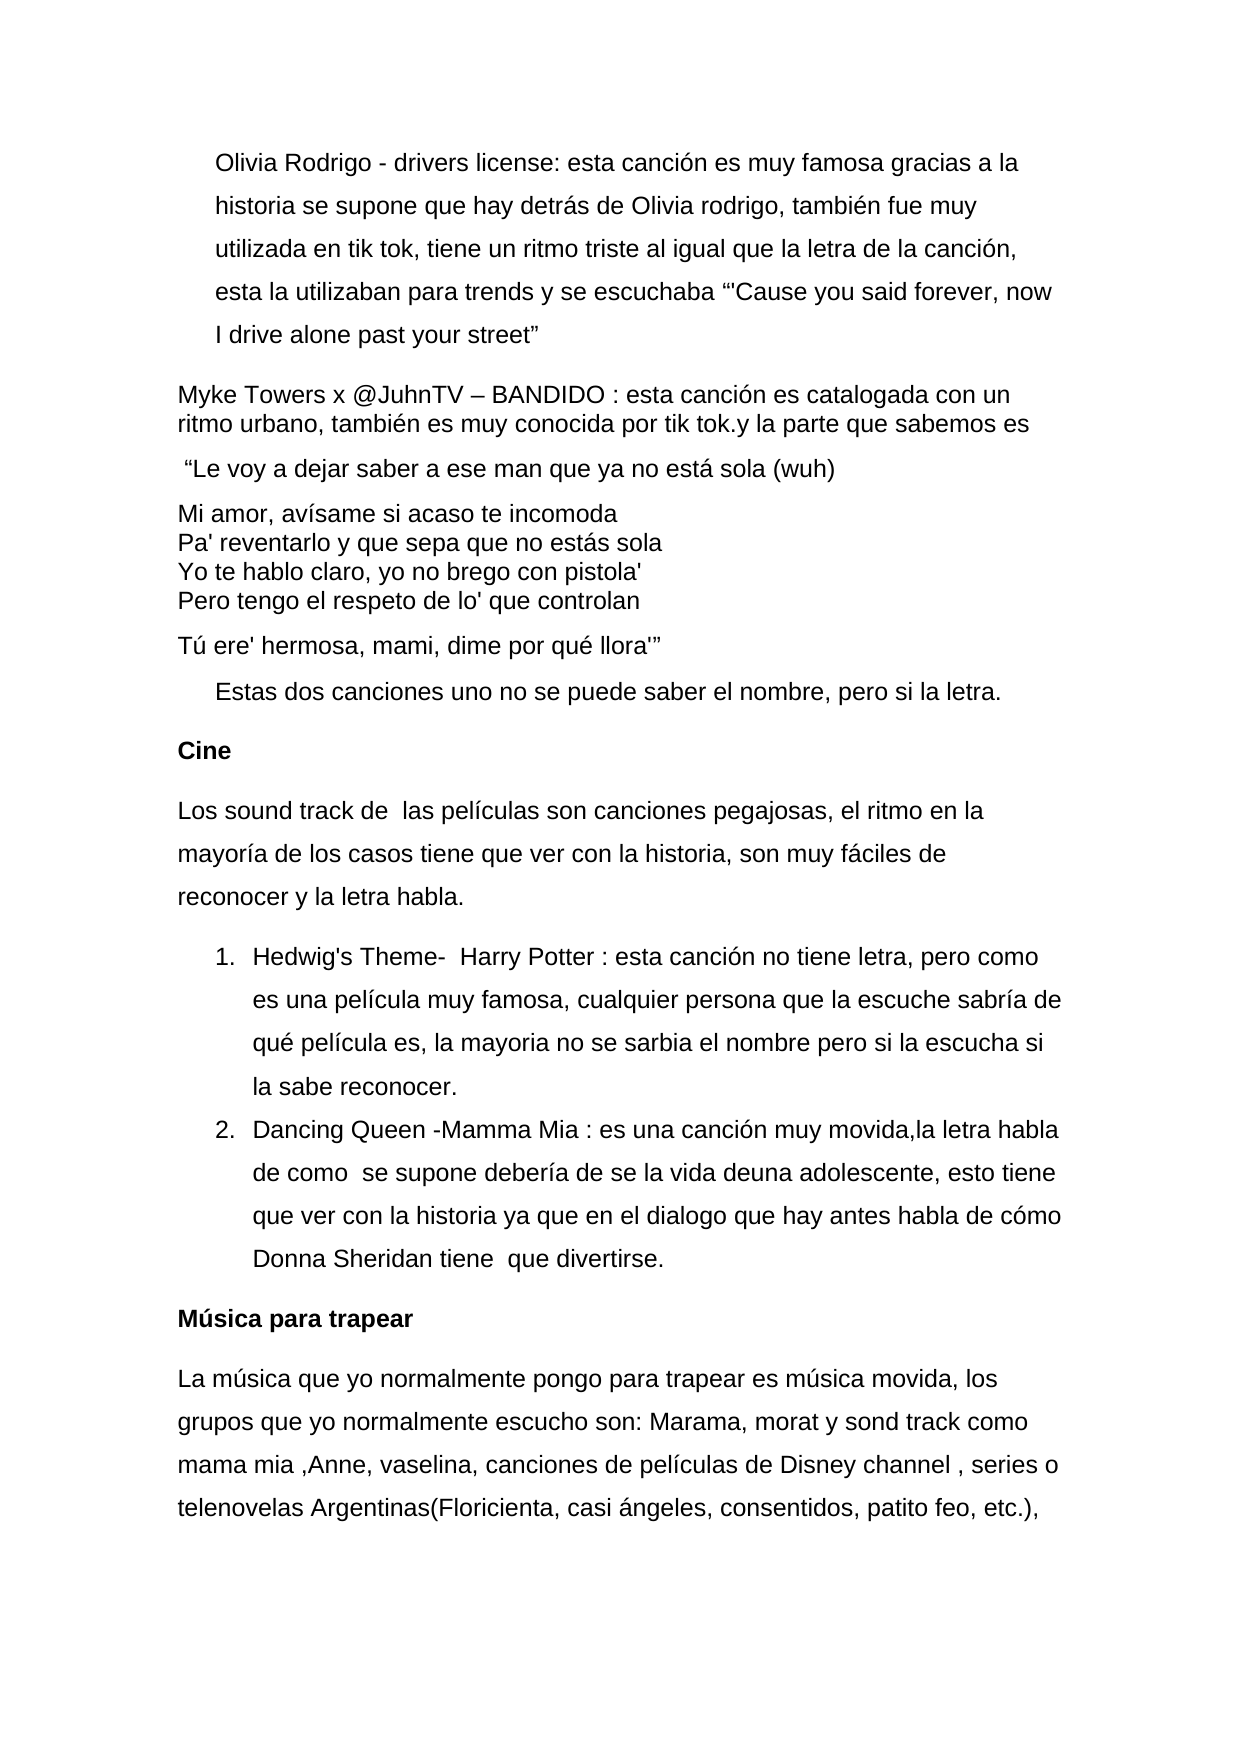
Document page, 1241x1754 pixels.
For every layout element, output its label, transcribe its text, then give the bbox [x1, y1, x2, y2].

text Olivia Rodrigo - drivers license: esta canción es muy famosa gracias a la historia se supone que hay detrás de Olivia rodrigo, también fue muy utilizada en tik tok, tiene un ritmo triste al igual que la letra de la canción, esta la utilizaban para trends y se escuchaba “'Cause you said forever, now I drive alone past your street” [215, 148, 1063, 349]
list Hedwig's Theme- Harry Potter : esta canción no tiene letra, pero como es una película muy famosa, cualquier persona que la escuche sabría de qué película es, la mayoria no se sarbia el nombre pero si la escucha si la sabe reconocer. [215, 942, 1063, 1100]
text Música para trapear [177, 1304, 1063, 1333]
text Los sound track de las películas son canciones pegajosas, el ritmo en la mayoría de los casos tiene que ver con la historia, son muy fáciles de reconocer y la letra habla. [177, 796, 1063, 911]
text Myke Towers x @JuhnTV – BANDIDO : esta canción es catalogada con un ritmo urbano, también es muy conocida por tik tok.y la parte que sabemos es [177, 380, 1063, 437]
text Estas dos canciones uno no se puede saber el nombre, pero si la letra. [215, 677, 1063, 705]
text “Le voy a dejar saber a ese man que ya no está sola (wuh) [177, 454, 1063, 483]
list Dancing Queen -Mamma Mia : es una canción muy movida,la letra habla de como se supone debería de se la vida deuna adolescente, esto tiene que ver con la historia ya que en el dialogo que hay antes habla de cómo Donna Sheridan tiene que divertirse. [215, 1115, 1063, 1273]
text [177, 1364, 1063, 1522]
text Cine [177, 736, 1063, 765]
text Tú ere' hermosa, mami, dime por qué llora'” [177, 631, 1063, 660]
text Mi amor, avísame si acaso te incomoda Pa' reventarlo y que sepa que no estás sola Yo te hablo claro, yo no brego con pistola' Pero tengo el respeto de lo' que controlan [177, 499, 1063, 614]
